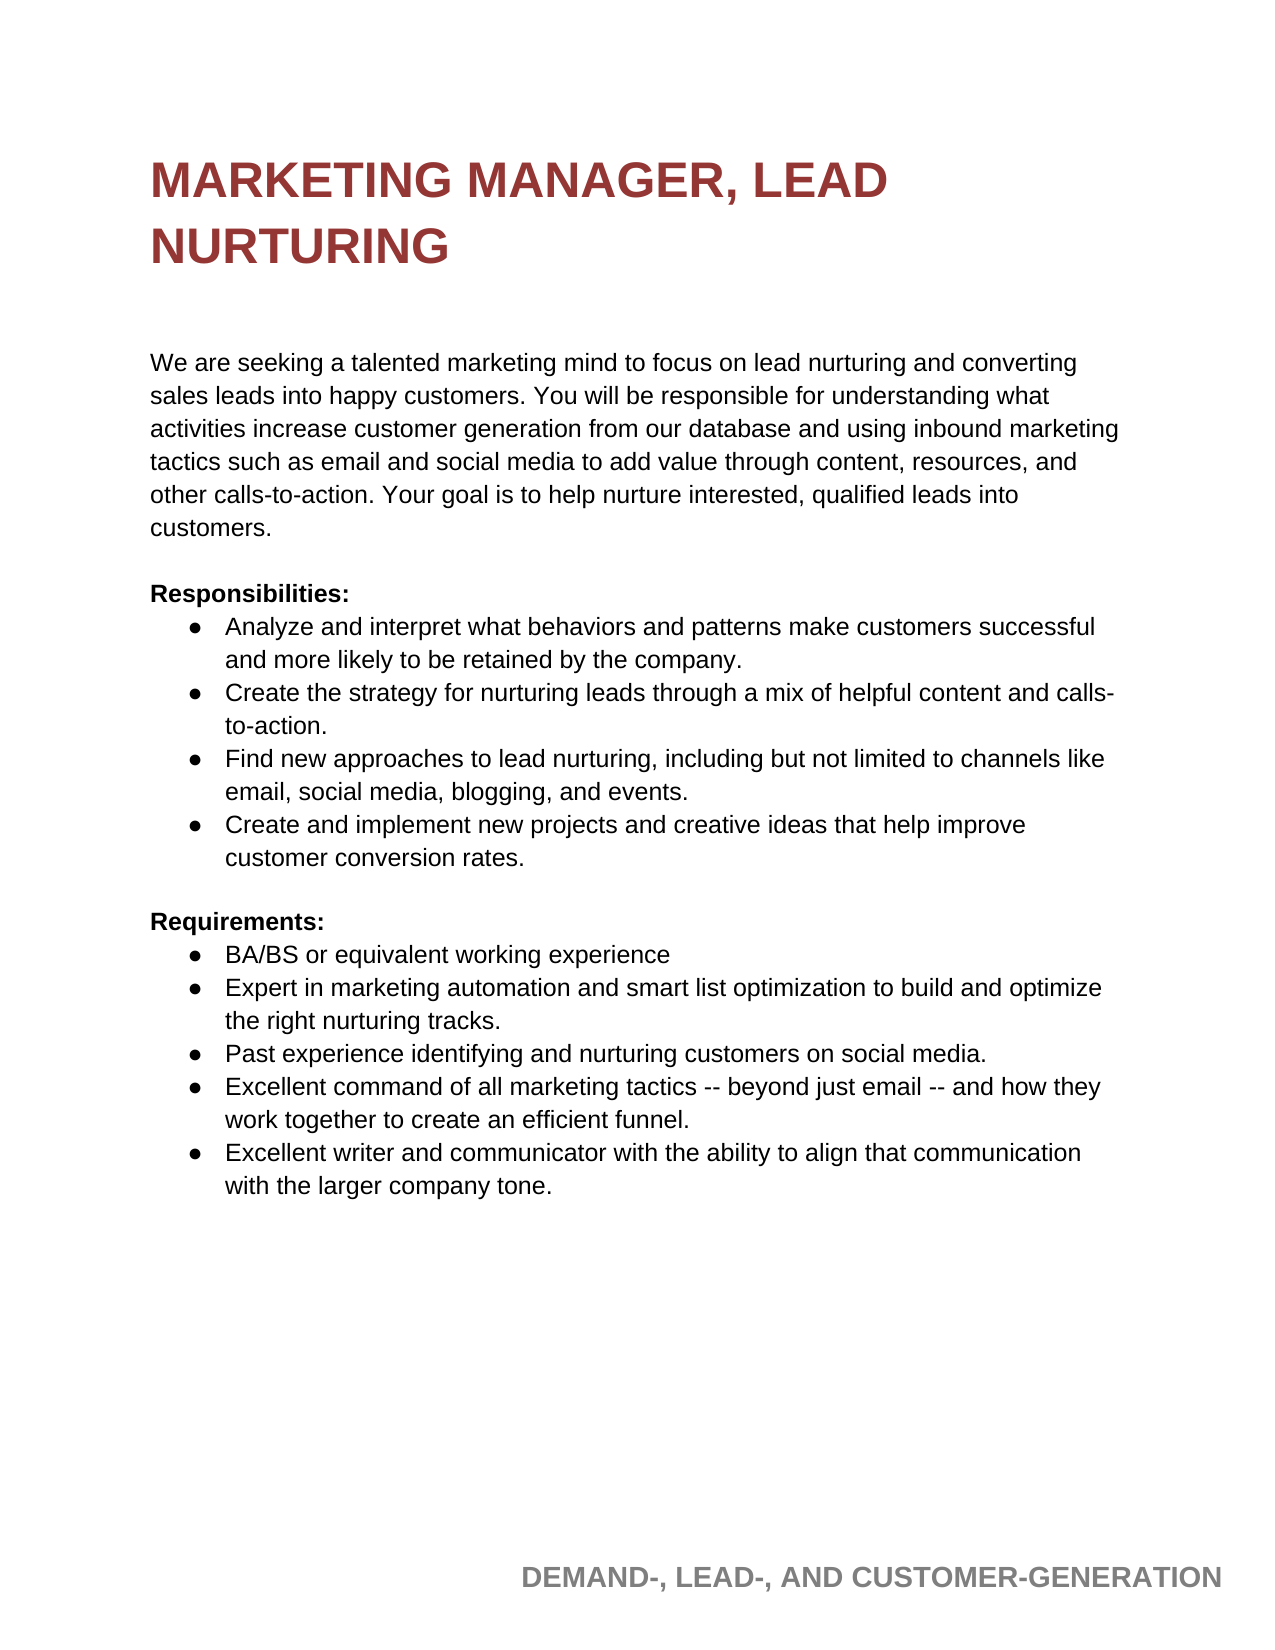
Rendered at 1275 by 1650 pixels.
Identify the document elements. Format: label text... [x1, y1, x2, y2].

text MARKETING MANAGER, LEAD NURTURING [150, 150, 1125, 273]
list Create and implement new projects and creative ideas that help improve customer conversion rates. [187, 810, 1125, 872]
list Excellent command of all marketing tactics -- beyond just email -- and how they work together to create an efficient funnel. [187, 1072, 1125, 1133]
text Requirements: [150, 907, 1125, 935]
list Excellent writer and communicator with the ability to align that communication with the larger company tone. [187, 1138, 1125, 1199]
list Past experience identifying and nurturing customers on social media. [187, 1039, 1125, 1067]
text Responsibilities: [150, 579, 1125, 608]
text We are seeking a talented marketing mind to focus on lead nurturing and converting sales leads into happy customers. You will be responsible for understanding what activities increase customer generation from our database and using inbound marketing tactics such as email and social media to add value through content, resources, and other calls-to-action. Your goal is to help nurture interested, qualified leads into customers. [150, 348, 1125, 542]
list Create the strategy for nurturing leads through a mix of helpful content and calls-to-action. [187, 678, 1125, 740]
list BA/BS or equivalent working experience [187, 940, 1125, 968]
list Expert in marketing automation and smart list optimization to build and optimize the right nurturing tracks. [187, 973, 1125, 1034]
list Find new approaches to lead nurturing, including but not limited to channels like email, social media, blogging, and events. [187, 744, 1125, 806]
list Analyze and interpret what behaviors and patterns make customers successful and more likely to be retained by the company. [187, 612, 1125, 674]
